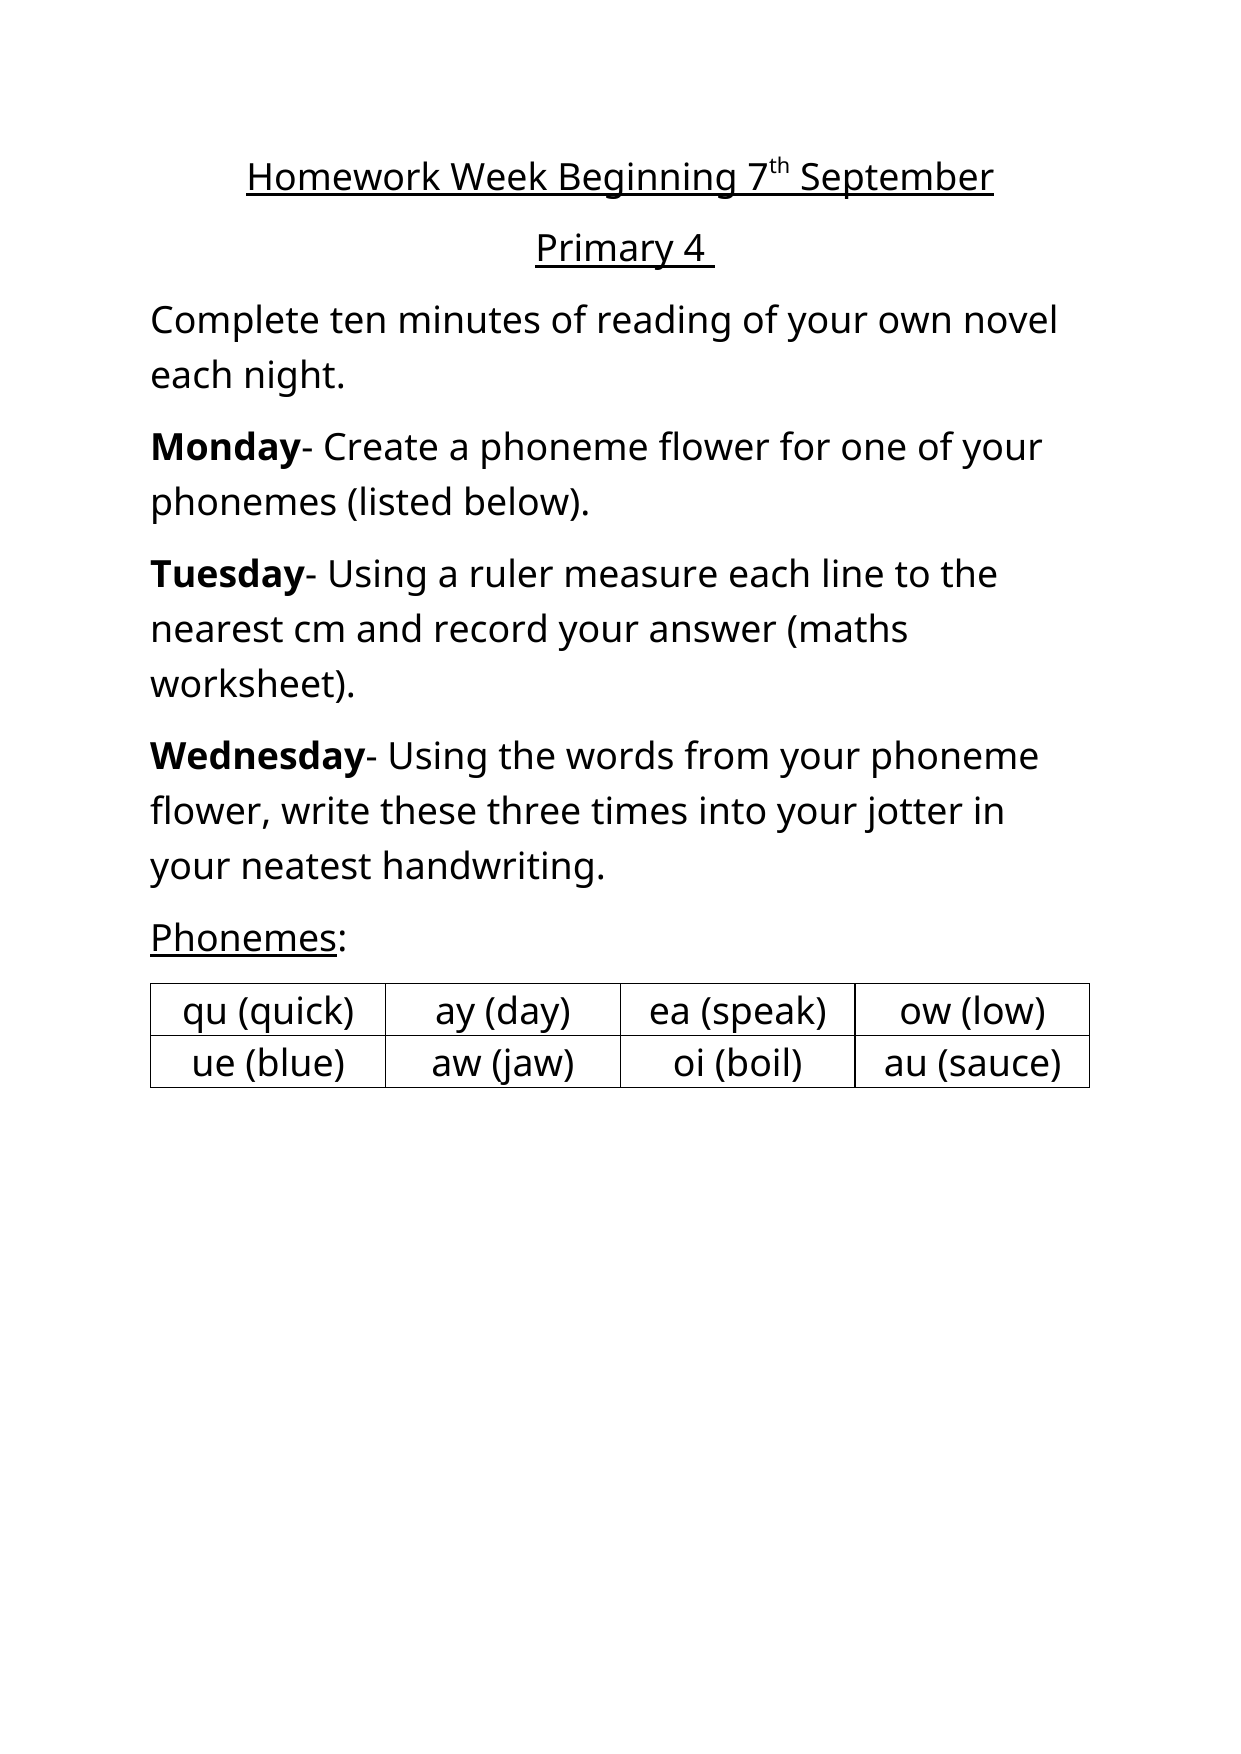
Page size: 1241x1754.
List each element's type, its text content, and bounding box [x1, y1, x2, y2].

text Complete ten minutes of reading of your own novel each night. [150, 293, 1090, 400]
table_header ea (speak) [621, 984, 854, 1035]
table_cell aw (jaw) [386, 1036, 620, 1087]
table_header qu (quick) [151, 984, 385, 1035]
text Tuesday- Using a ruler measure each line to the nearest cm and record your answer (maths worksheet). [150, 547, 1090, 708]
table_cell oi (boil) [621, 1036, 854, 1087]
text Primary 4 [150, 222, 1090, 273]
table_header ay (day) [386, 984, 620, 1035]
table_cell ue (blue) [151, 1036, 385, 1087]
text Wednesday- Using the words from your phoneme flower, write these three times into your jotter in your neatest handwriting. [150, 729, 1090, 891]
text Phonemes: [150, 911, 1090, 962]
table_header ow (low) [856, 984, 1089, 1035]
text Monday- Create a phoneme flower for one of your phonemes (listed below). [150, 420, 1090, 527]
table_cell au (sauce) [856, 1036, 1089, 1087]
text Homework Week Beginning 7th September [150, 150, 1090, 201]
